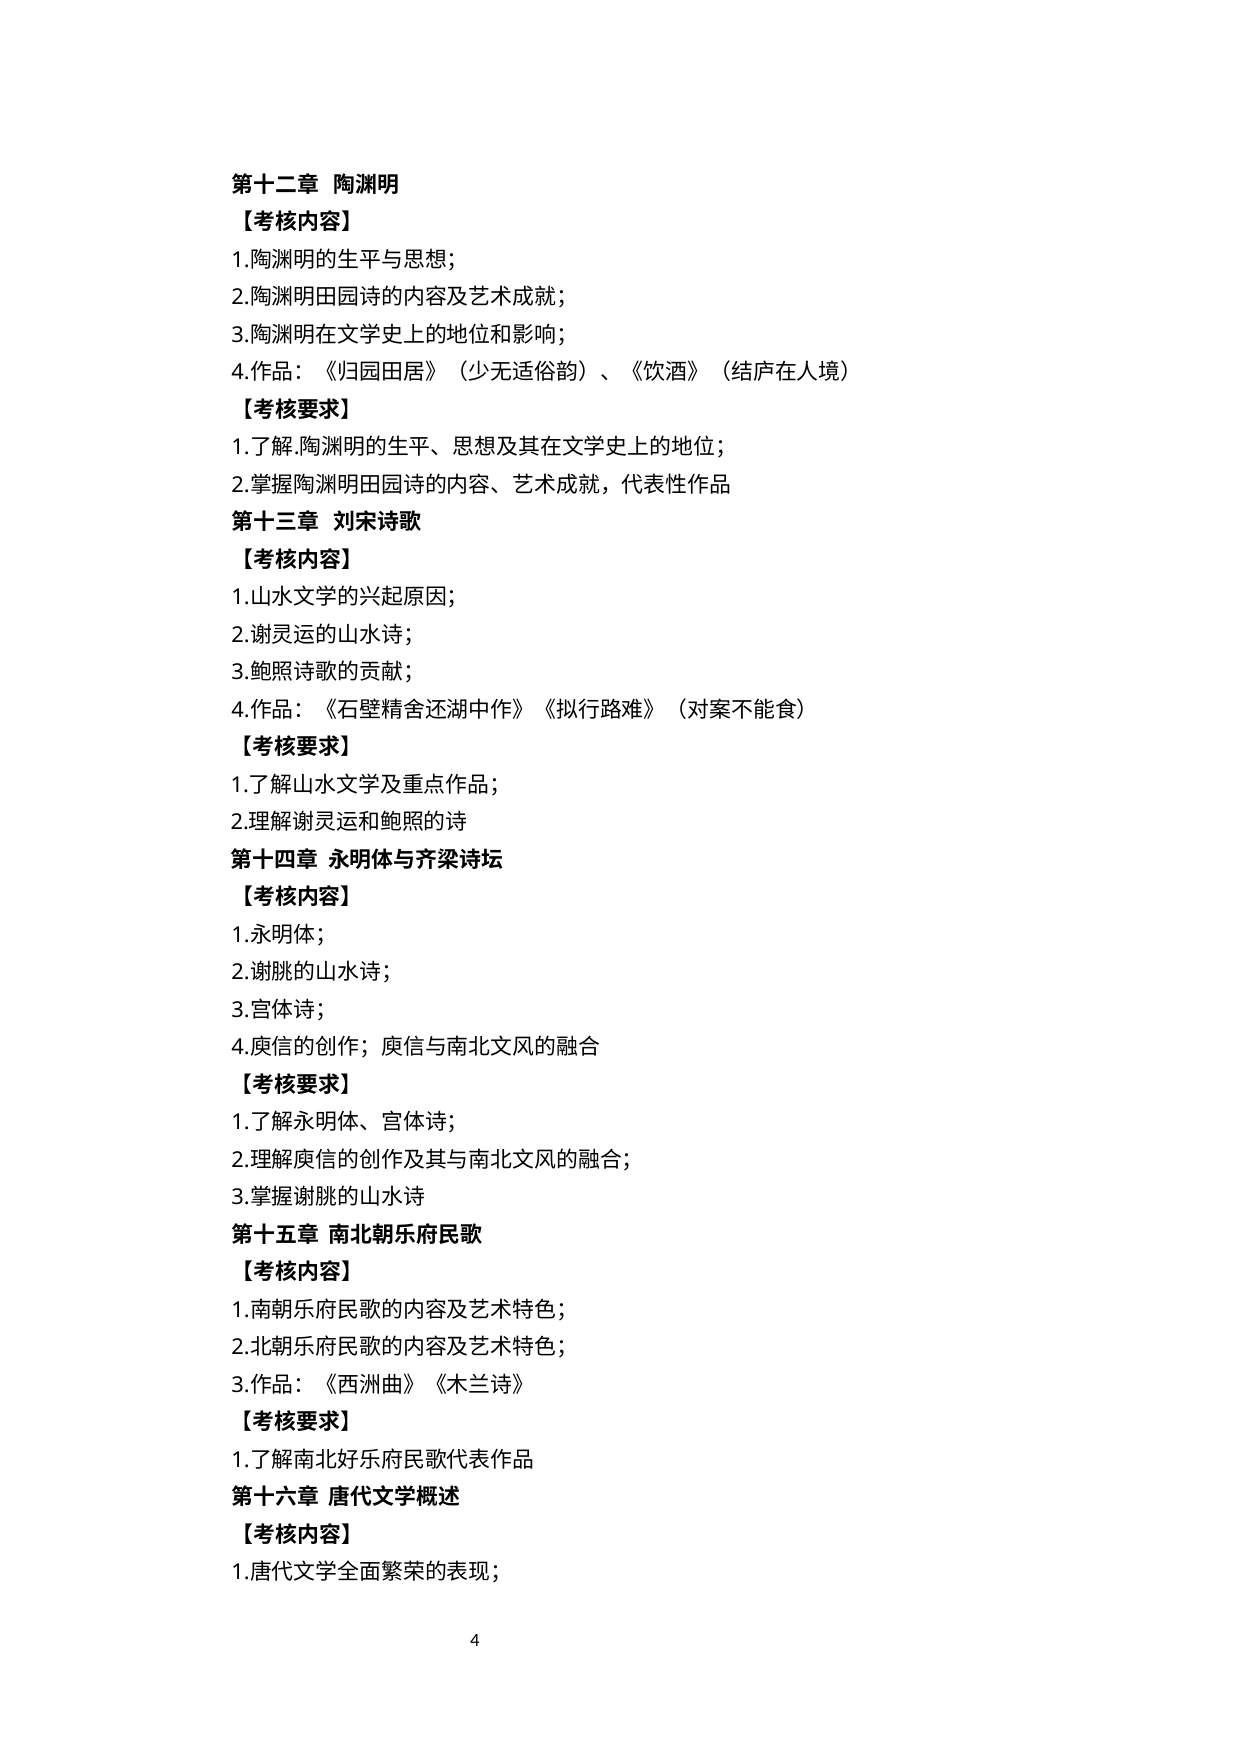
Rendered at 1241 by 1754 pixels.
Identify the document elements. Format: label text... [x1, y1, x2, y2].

text 2.掌握陶渊明田园诗的内容、艺术成就，代表性作品 [187, 462, 1053, 499]
text 【考核要求】 [187, 724, 1053, 762]
text 4.作品：《归园田居》（少无适俗韵）、《饮酒》（结庐在人境） [187, 349, 1053, 387]
text 2.陶渊明田园诗的内容及艺术成就； [231, 274, 1053, 312]
text 1.了解山水文学及重点作品； [187, 762, 1053, 799]
text 2.理解庾信的创作及其与南北文风的融合； [231, 1137, 1053, 1174]
text 第十三章 刘宋诗歌 [187, 499, 1053, 537]
text 2.北朝乐府民歌的内容及艺术特色； [187, 1324, 1053, 1362]
text 【考核要求】 [187, 1399, 1053, 1437]
text 第十二章 陶渊明 [187, 162, 1053, 199]
text 2.理解谢灵运和鲍照的诗 [187, 799, 1053, 837]
text 【考核要求】 [187, 1062, 1053, 1099]
text 1.南朝乐府民歌的内容及艺术特色； [187, 1287, 1053, 1324]
text 4.庾信的创作；庾信与南北文风的融合 [231, 1024, 1053, 1062]
text 第十六章 唐代文学概述 [187, 1474, 1053, 1512]
text 3.鲍照诗歌的贡献； [231, 649, 1053, 687]
text 【考核内容】 [187, 1512, 1053, 1549]
text 【考核内容】 [187, 537, 1053, 574]
text 【考核内容】 [231, 874, 1053, 912]
text 第十四章 永明体与齐梁诗坛 [187, 837, 1053, 874]
text 【考核要求】 [187, 387, 1053, 424]
text 3.陶渊明在文学史上的地位和影响； [231, 312, 1053, 349]
text 2.谢朓的山水诗； [231, 949, 1053, 987]
text 1.唐代文学全面繁荣的表现； [231, 1549, 1053, 1587]
text 3.宫体诗； [231, 987, 1053, 1024]
text 1.永明体； [231, 912, 1053, 949]
text 3.作品：《西洲曲》《木兰诗》 [187, 1362, 1053, 1399]
text 第十五章 南北朝乐府民歌 [187, 1212, 1053, 1249]
text 2.谢灵运的山水诗； [231, 612, 1053, 649]
text 3.掌握谢朓的山水诗 [231, 1174, 1053, 1212]
text 【考核内容】 [187, 1249, 1053, 1287]
text 1.了解永明体、宫体诗； [231, 1099, 1053, 1137]
text 1.了解.陶渊明的生平、思想及其在文学史上的地位； [187, 424, 1053, 462]
text 1.山水文学的兴起原因； [231, 574, 1053, 612]
text 1.陶渊明的生平与思想； [231, 237, 1053, 274]
text 1.了解南北好乐府民歌代表作品 [187, 1437, 1053, 1474]
text 【考核内容】 [187, 199, 1053, 237]
text 4.作品：《石壁精舍还湖中作》《拟行路难》（对案不能食） [187, 687, 1053, 724]
